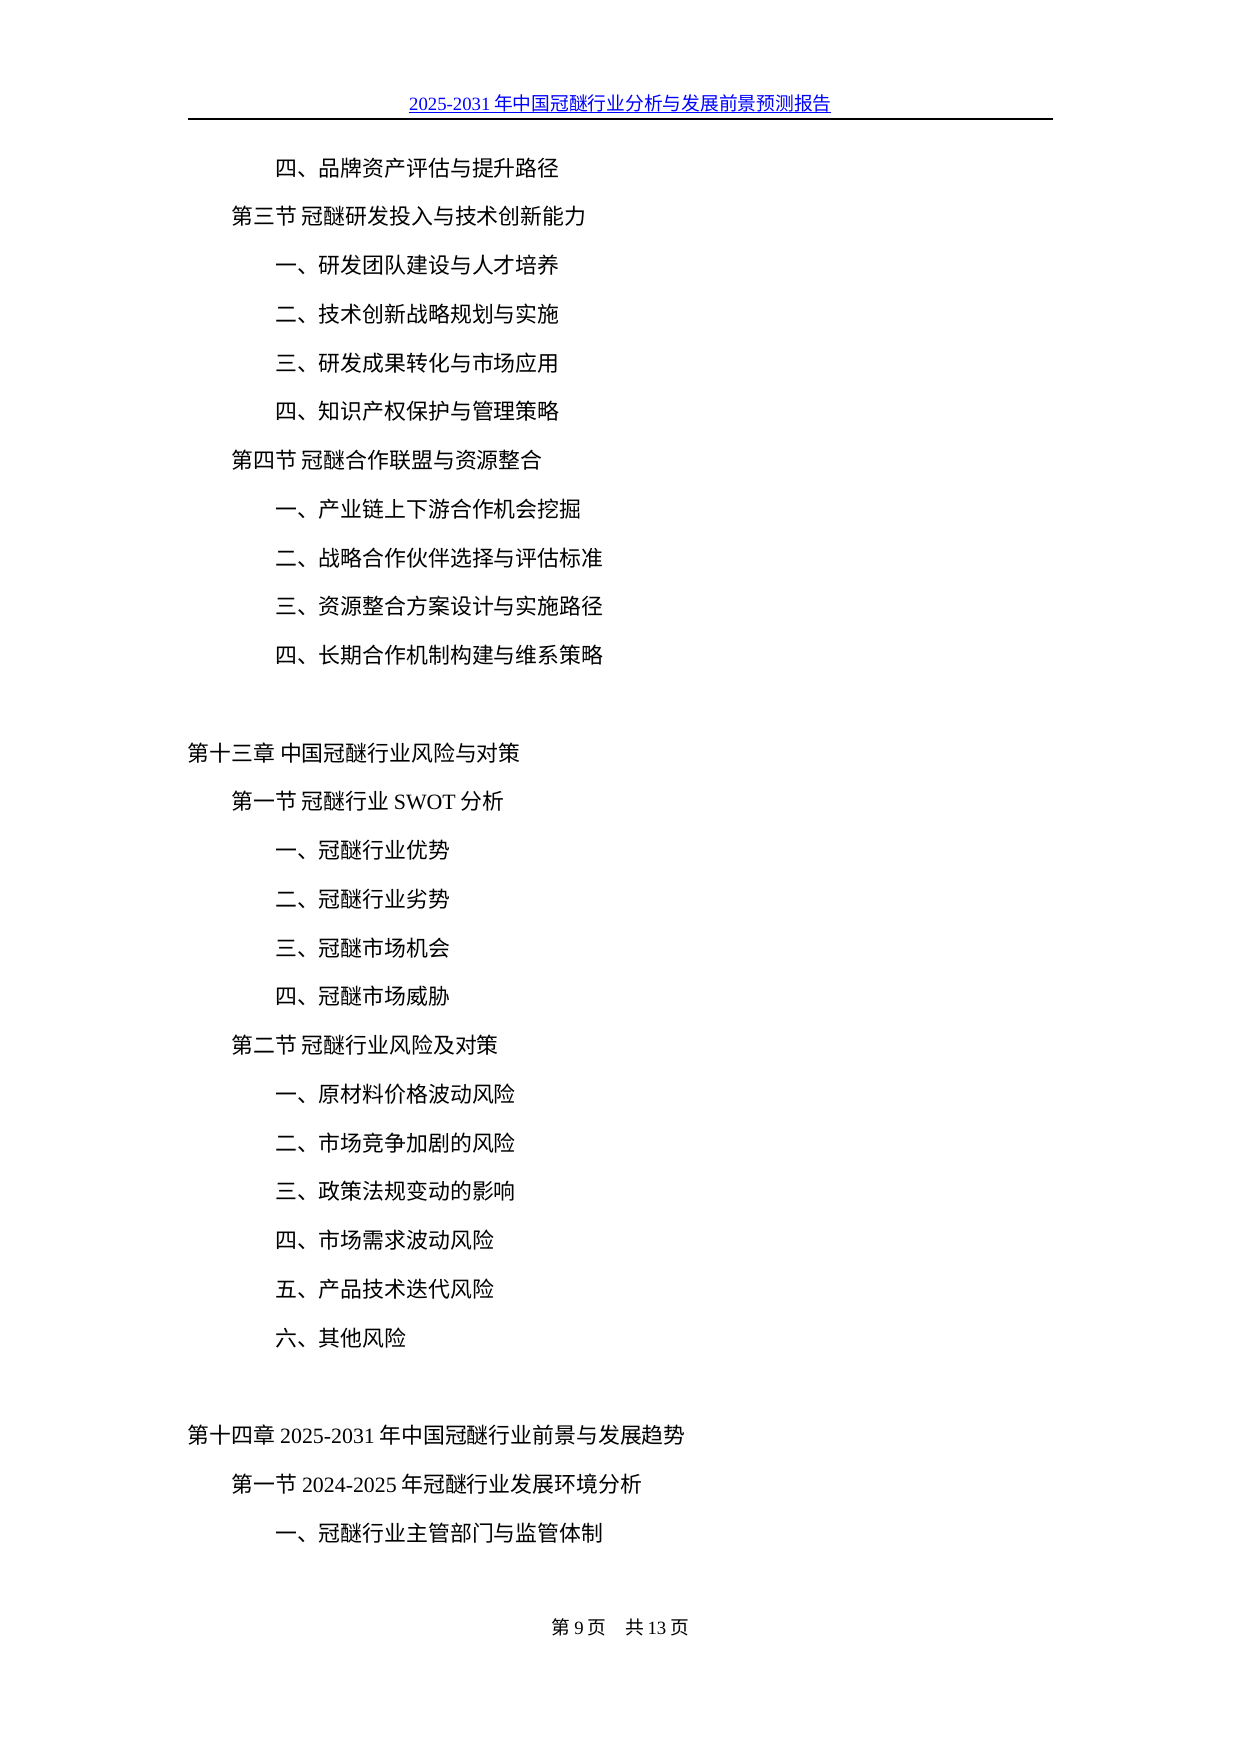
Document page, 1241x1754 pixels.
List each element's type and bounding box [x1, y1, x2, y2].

text [187, 150, 1053, 1548]
